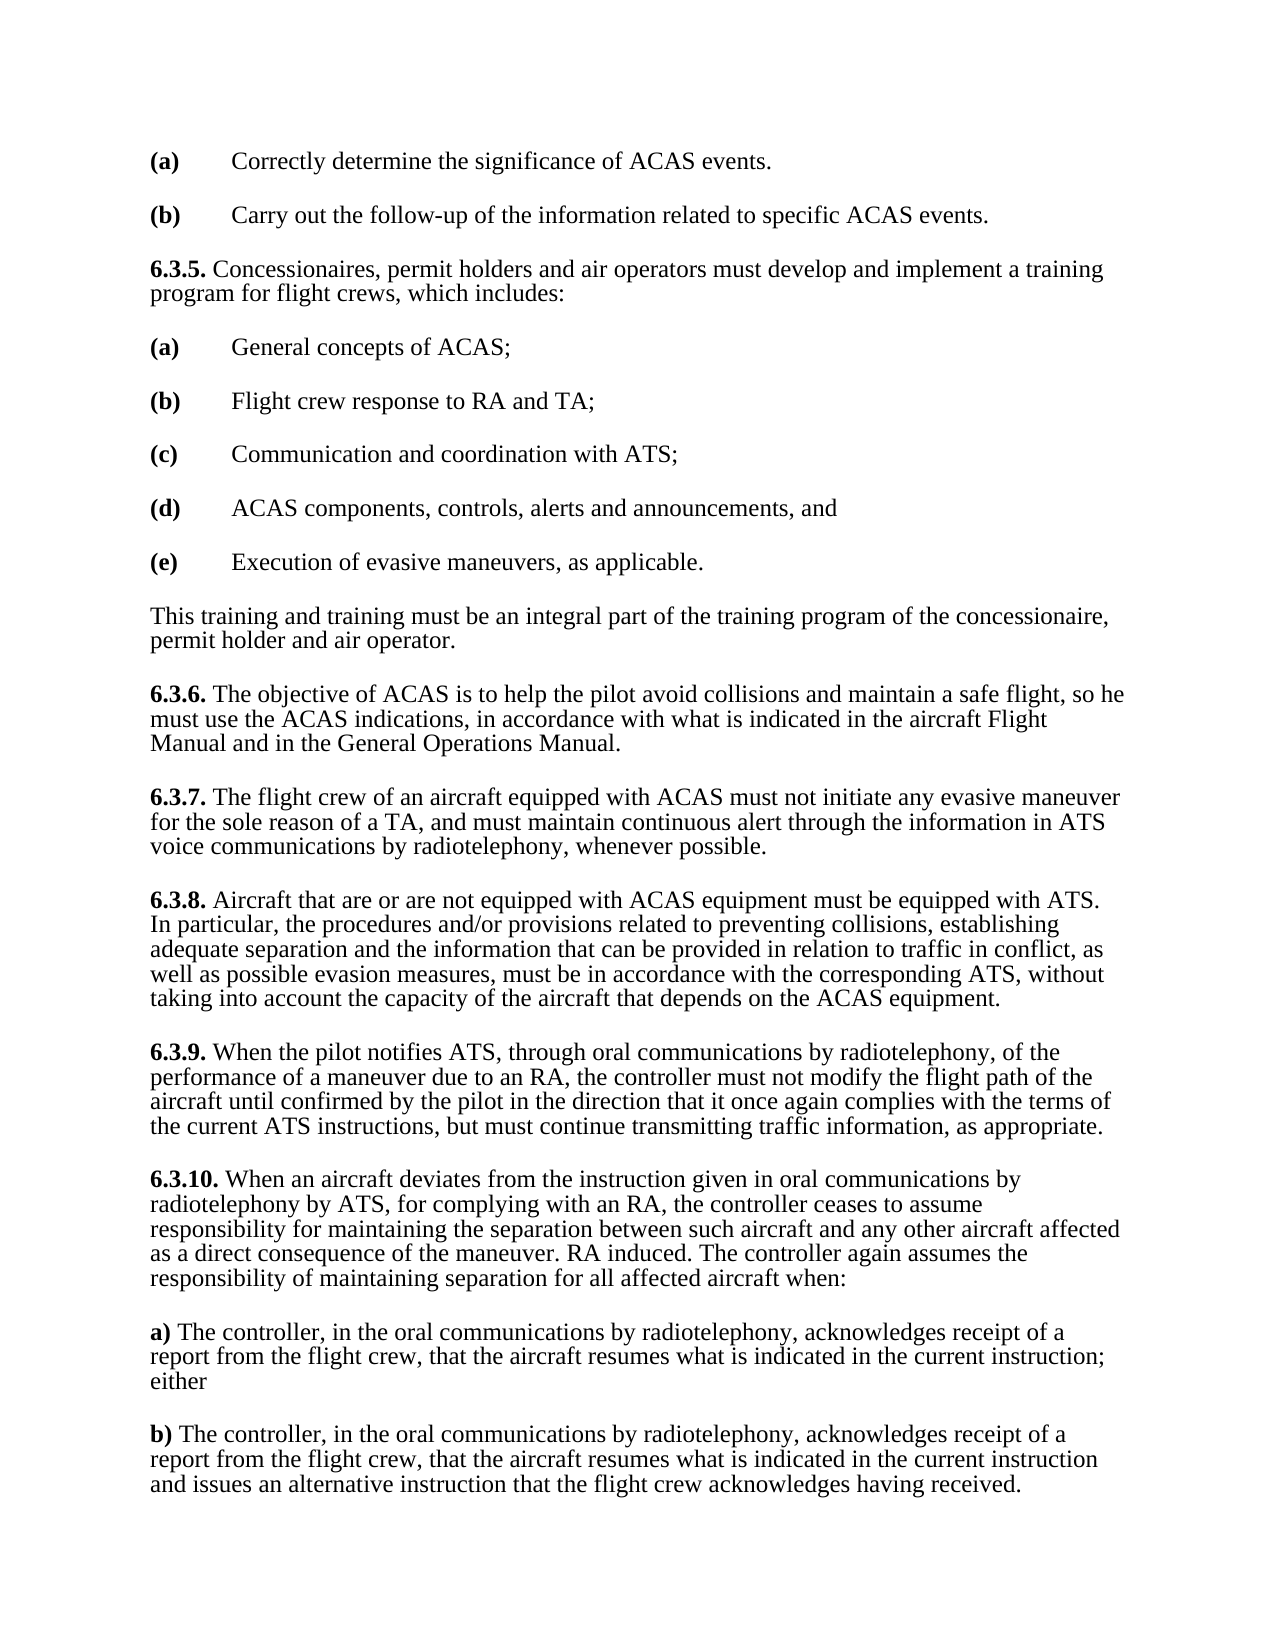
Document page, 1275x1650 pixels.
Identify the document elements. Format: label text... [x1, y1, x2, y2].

text 6.3.9. When the pilot notifies ATS, through oral communications by radiotelephony, of the performance of a maneuver due to an RA, the controller must not modify the flight path of the aircraft until confirmed by the pilot in the direction that it once again complies with the terms of the current ATS instructions, but must continue transmitting traffic information, as appropriate. [150, 1041, 1125, 1139]
text (b) Flight crew response to RA and TA; [150, 389, 1125, 414]
text b) The controller, in the oral communications by radiotelephony, acknowledges receipt of a report from the flight crew, that the aircraft resumes what is indicated in the current instruction and issues an alternative instruction that the flight crew acknowledges having received. [150, 1423, 1125, 1497]
text 6.3.7. The flight crew of an aircraft equipped with ACAS must not initiate any evasive maneuver for the sole reason of a TA, and must maintain continuous alert through the information in ATS voice communications by radiotelephony, whenever possible. [150, 786, 1125, 859]
text 6.3.6. The objective of ACAS is to help the pilot avoid collisions and maintain a safe flight, so he must use the ACAS indications, in accordance with what is indicated in the aircraft Flight Manual and in the General Operations Manual. [150, 683, 1125, 757]
text (a) General concepts of ACAS; [150, 336, 1125, 360]
text (e) Execution of evasive maneuvers, as applicable. [150, 551, 1125, 575]
text 6.3.5. Concessionaires, permit holders and air operators must develop and implement a training program for flight crews, which includes: [150, 257, 1125, 307]
text This training and training must be an integral part of the training program of the concessionaire, permit holder and air operator. [150, 604, 1125, 654]
text a) The controller, in the oral communications by radiotelephony, acknowledges receipt of a report from the flight crew, that the aircraft resumes what is indicated in the current instruction; either [150, 1320, 1125, 1394]
text (d) ACAS components, controls, alerts and announcements, and [150, 497, 1125, 522]
text (a) Correctly determine the significance of ACAS events. [150, 150, 1125, 174]
text 6.3.10. When an aircraft deviates from the instruction given in oral communications by radiotelephony by ATS, for complying with an RA, the controller ceases to assume responsibility for maintaining the separation between such aircraft and any other aircraft affected as a direct consequence of the maneuver. RA induced. The controller again assumes the responsibility of maintaining separation for all affected aircraft when: [150, 1168, 1125, 1291]
text 6.3.8. Aircraft that are or are not equipped with ACAS equipment must be equipped with ATS. In particular, the procedures and/or provisions related to preventing collisions, establishing adequate separation and the information that can be provided in relation to traffic in conflict, as well as possible evasion measures, must be in accordance with the corresponding ATS, without taking into account the capacity of the aircraft that depends on the ACAS equipment. [150, 889, 1125, 1012]
text (c) Communication and coordination with ATS; [150, 443, 1125, 468]
text (b) Carry out the follow-up of the information related to specific ACAS events. [150, 204, 1125, 228]
